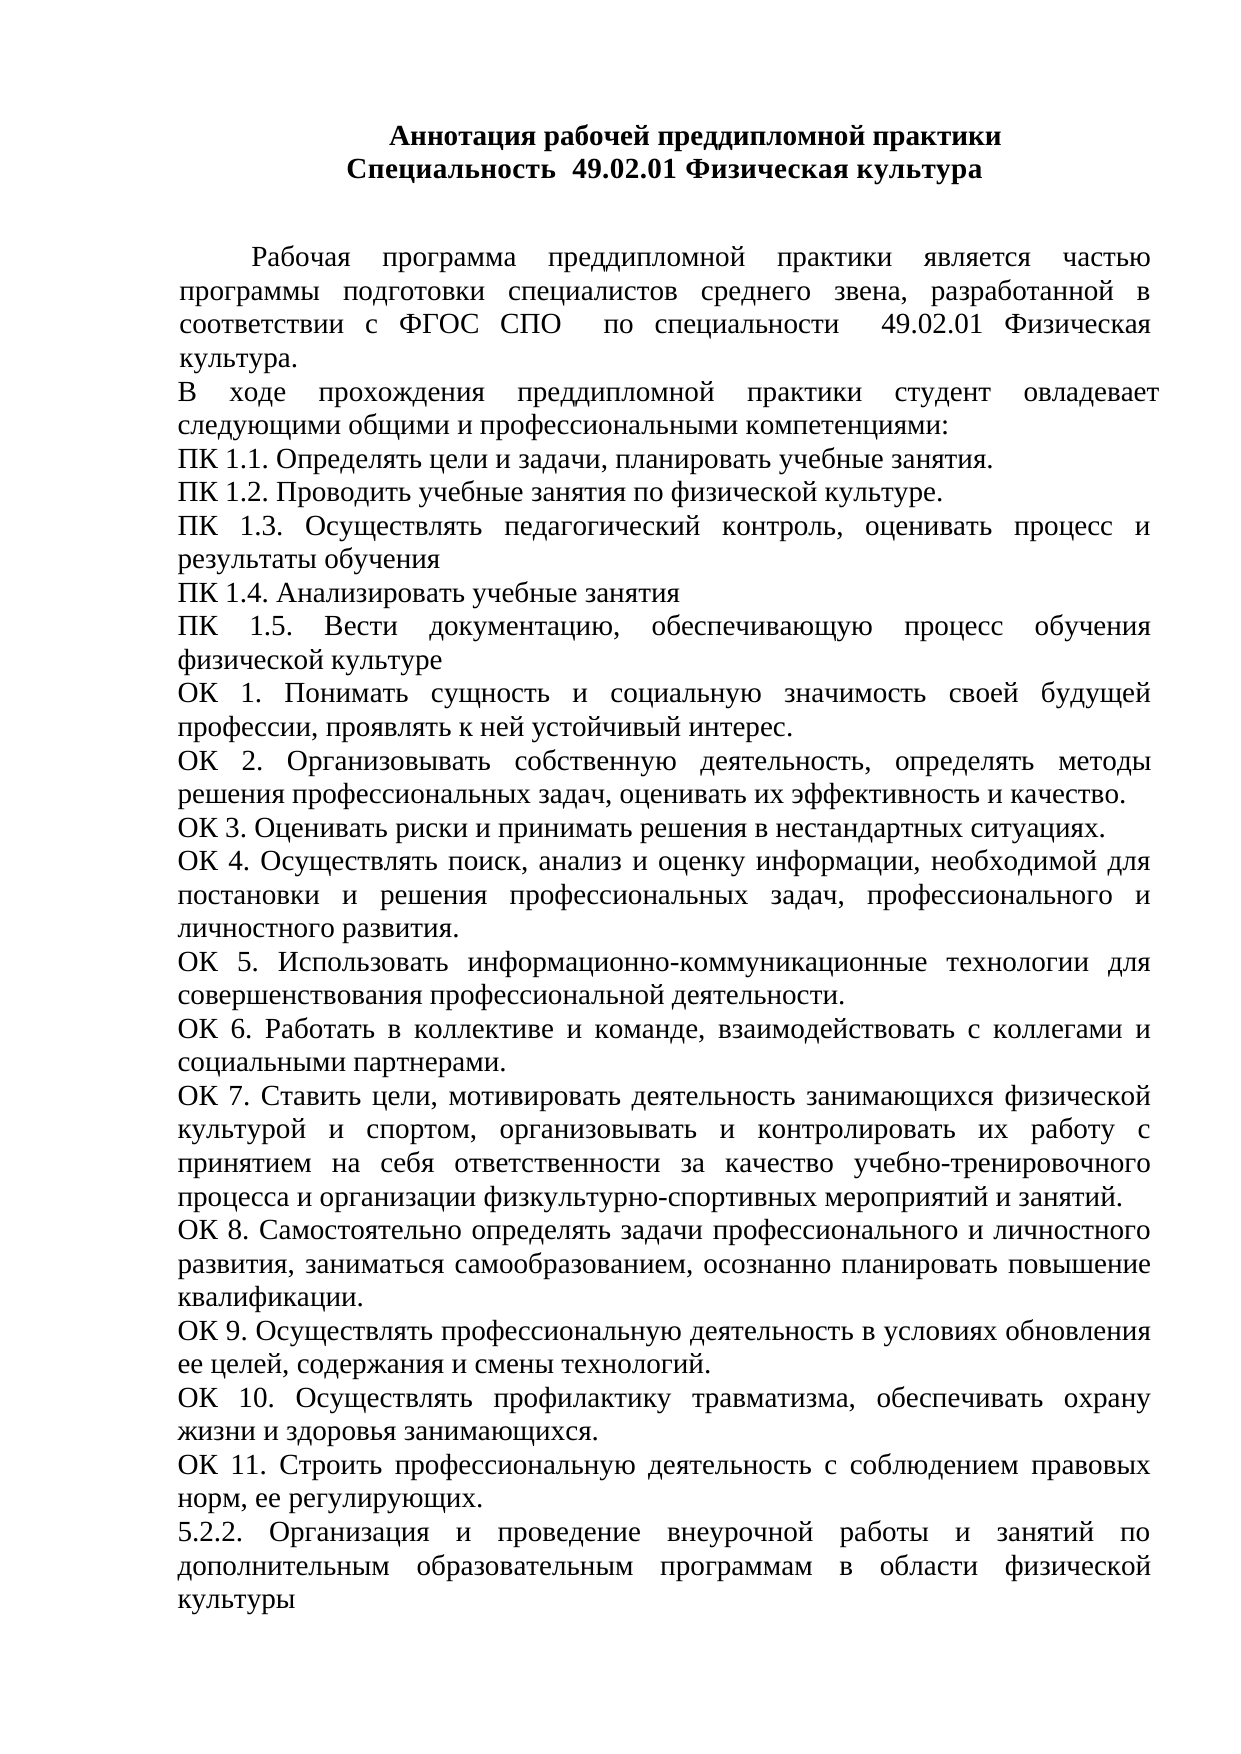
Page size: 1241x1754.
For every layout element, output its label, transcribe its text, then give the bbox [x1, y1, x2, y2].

text ПК 1.2. Проводить учебные занятия по физической культуре. [177, 474, 1152, 508]
text ПК 1.5. Вести документацию, обеспечивающую процесс обучения физической культуре [177, 608, 1152, 676]
text ПК 1.3. Осуществлять педагогический контроль, оценивать процесс и результаты обучения [177, 508, 1152, 575]
text ОК 4. Осуществлять поиск, анализ и оценку информации, необходимой для постановки и решения профессиональных задач, профессионального и личностного развития. [177, 843, 1152, 944]
text ОК 6. Работать в коллективе и команде, взаимодействовать с коллегами и социальными партнерами. [177, 1011, 1152, 1078]
text Рабочая программа преддипломной практики является частью программы подготовки специалистов среднего звена, разработанной в соответствии с ФГОС СПО по специальности 49.02.01 Физическая культура. [179, 239, 1152, 374]
text ОК 2. Организовывать собственную деятельность, определять методы решения профессиональных задач, оценивать их эффективность и качество. [177, 743, 1152, 810]
text Аннотация рабочей преддипломной практики [177, 118, 1152, 152]
text ОК 9. Осуществлять профессиональную деятельность в условиях обновления ее целей, содержания и смены технологий. [177, 1313, 1152, 1380]
text ОК 7. Ставить цели, мотивировать деятельность занимающихся физической культурой и спортом, организовывать и контролировать их работу с принятием на себя ответственности за качество учебно-тренировочного процесса и организации физкультурно-спортивных мероприятий и занятий. [177, 1078, 1152, 1212]
text ПК 1.4. Анализировать учебные занятия [177, 575, 1152, 608]
text ПК 1.1. Определять цели и задачи, планировать учебные занятия. [177, 441, 1152, 474]
text В ходе прохождения преддипломной практики студент овладевает следующими общими и профессиональными компетенциями: [177, 374, 1160, 441]
text ОК 11. Строить профессиональную деятельность с соблюдением правовых норм, ее регулирующих. [177, 1447, 1152, 1514]
text Специальность 49.02.01 Физическая культура [177, 152, 1152, 185]
text ОК 10. Осуществлять профилактику травматизма, обеспечивать охрану жизни и здоровья занимающихся. [177, 1380, 1152, 1447]
text ОК 5. Использовать информационно-коммуникационные технологии для совершенствования профессиональной деятельности. [177, 944, 1152, 1011]
text ОК 3. Оценивать риски и принимать решения в нестандартных ситуациях. [177, 810, 1152, 843]
text ОК 8. Самостоятельно определять задачи профессионального и личностного развития, заниматься самообразованием, осознанно планировать повышение квалификации. [177, 1212, 1152, 1313]
text 5.2.2. Организация и проведение внеурочной работы и занятий по дополнительным образовательным программам в области физической культуры [177, 1514, 1152, 1615]
text ОК 1. Понимать сущность и социальную значимость своей будущей профессии, проявлять к ней устойчивый интерес. [177, 676, 1152, 743]
